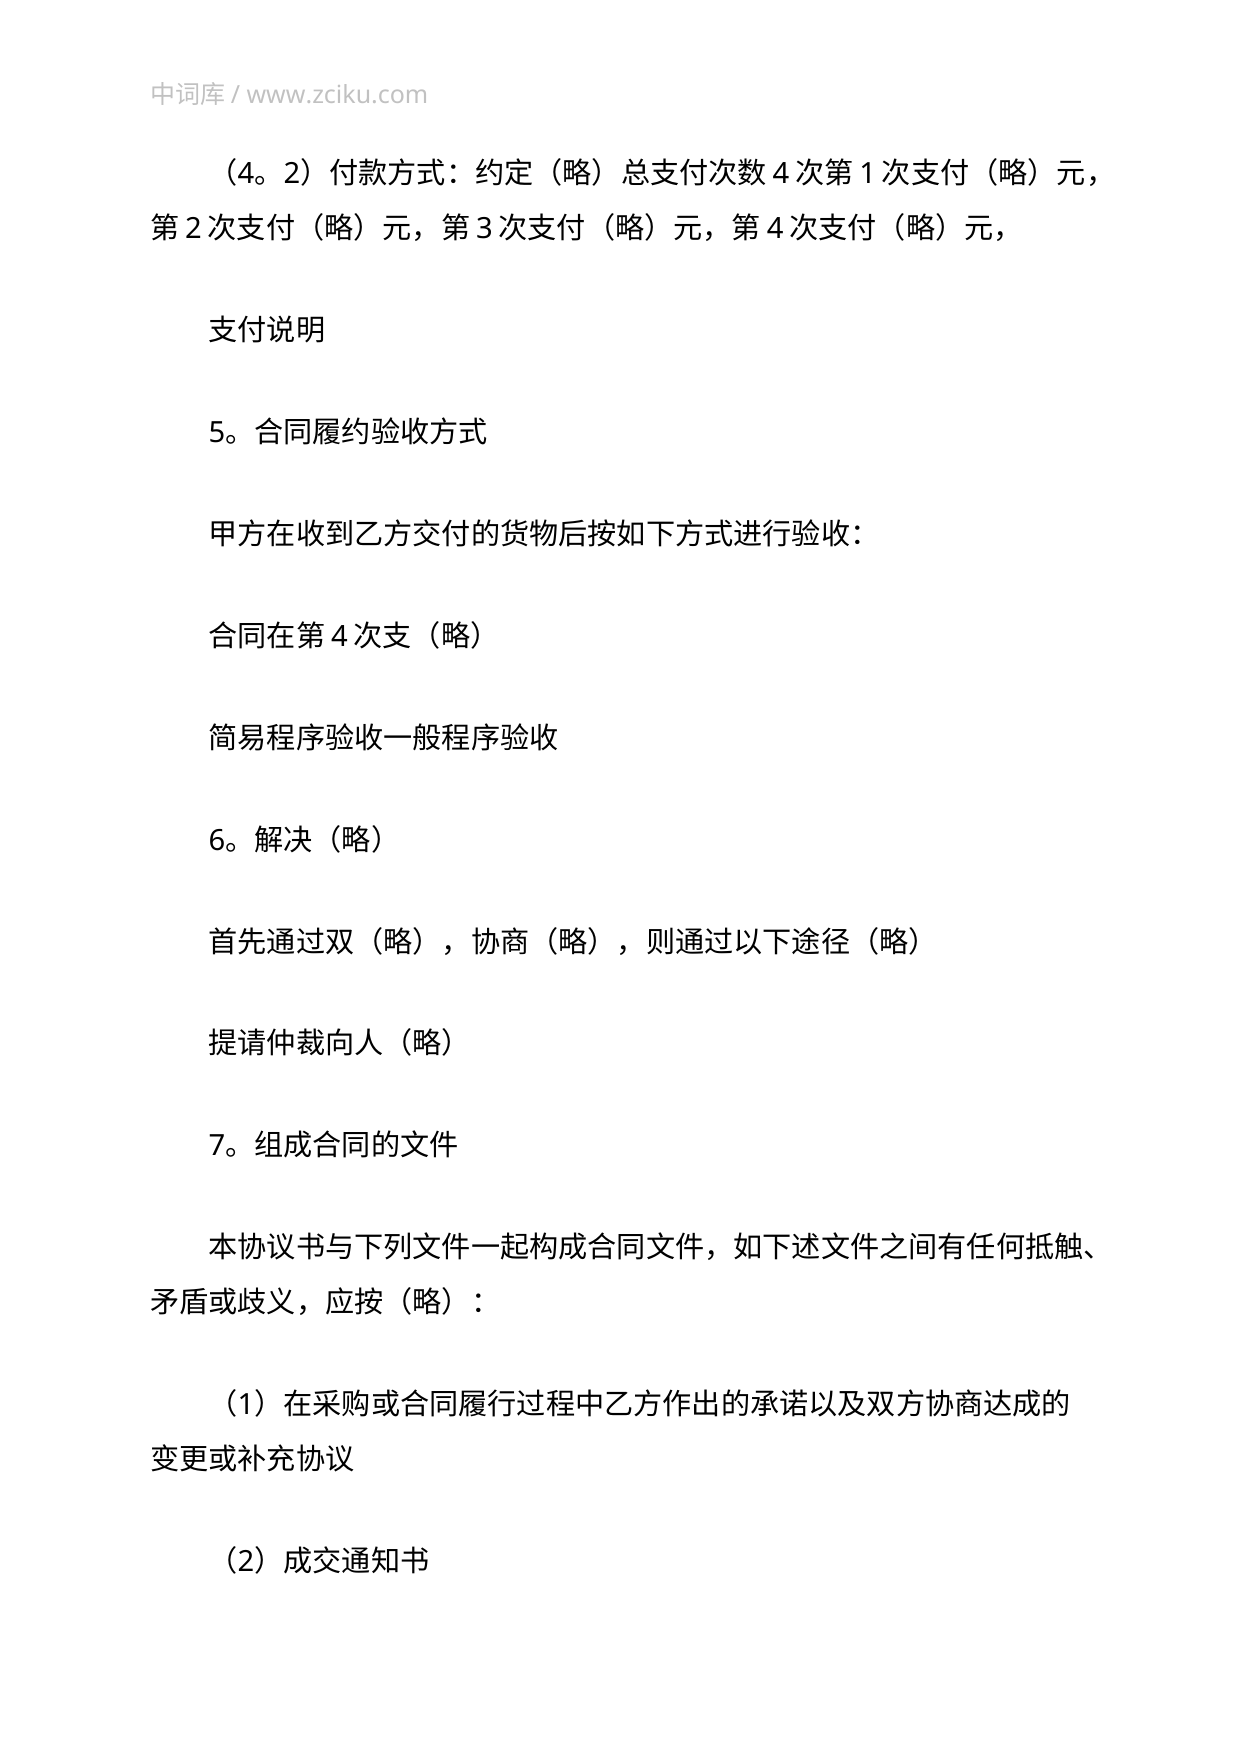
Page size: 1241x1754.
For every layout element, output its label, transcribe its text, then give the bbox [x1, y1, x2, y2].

text 甲方在收到乙方交付的货物后按如下方式进行验收： [150, 511, 1090, 553]
text 6。解决（略） [150, 816, 1090, 859]
text 提请仲裁向人（略） [150, 1020, 1090, 1062]
text 本协议书与下列文件一起构成合同文件，如下述文件之间有任何抵触、矛盾或歧义，应按（略）： [150, 1224, 1090, 1321]
text （1）在采购或合同履行过程中乙方作出的承诺以及双方协商达成的变更或补充协议 [150, 1380, 1090, 1478]
text 简易程序验收一般程序验收 [150, 714, 1090, 757]
text 合同在第4次支（略） [150, 612, 1090, 655]
text 7。组成合同的文件 [150, 1122, 1090, 1164]
text 支付说明 [150, 307, 1090, 349]
text 首先通过双（略），协商（略），则通过以下途径（略） [150, 918, 1090, 961]
text 5。合同履约验收方式 [150, 409, 1090, 451]
text （4。2）付款方式：约定（略）总支付次数4次第1次支付（略）元，第2次支付（略）元，第3次支付（略）元，第4次支付（略）元， [150, 150, 1090, 247]
text （2）成交通知书 [150, 1537, 1090, 1579]
